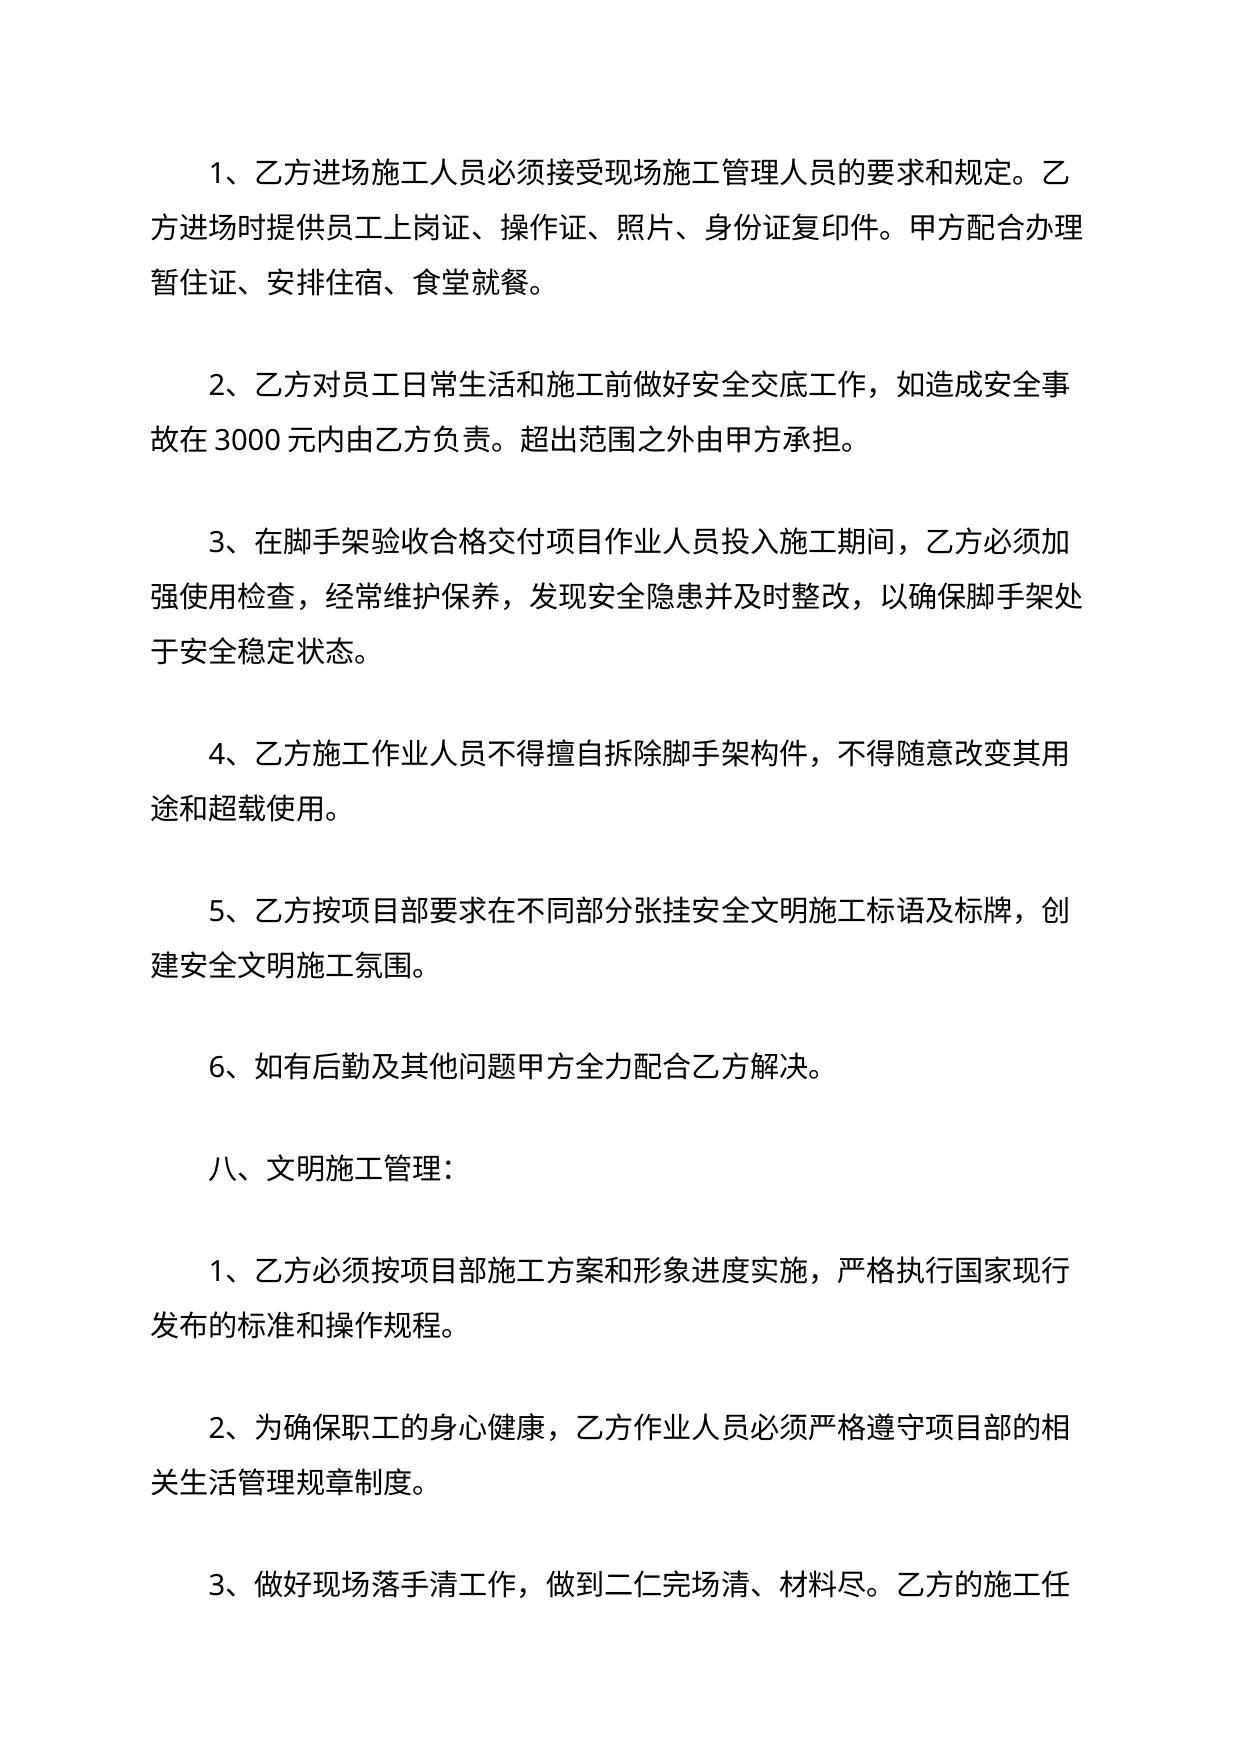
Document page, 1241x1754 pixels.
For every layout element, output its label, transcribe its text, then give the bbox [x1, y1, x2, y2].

text 2、乙方对员工日常生活和施工前做好安全交底工作，如造成安全事故在3000元内由乙方负责。超出范围之外由甲方承担。 [150, 362, 1090, 459]
text 6、如有后勤及其他问题甲方全力配合乙方解决。 [150, 1044, 1090, 1086]
text 八、文明施工管理： [150, 1146, 1090, 1188]
text 5、乙方按项目部要求在不同部分张挂安全文明施工标语及标牌，创建安全文明施工氛围。 [150, 887, 1090, 984]
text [150, 1561, 1090, 1603]
text 2、为确保职工的身心健康，乙方作业人员必须严格遵守项目部的相关生活管理规章制度。 [150, 1404, 1090, 1502]
text 1、乙方必须按项目部施工方案和形象进度实施，严格执行国家现行发布的标准和操作规程。 [150, 1248, 1090, 1345]
text 4、乙方施工作业人员不得擅自拆除脚手架构件，不得随意改变其用途和超载使用。 [150, 730, 1090, 828]
text 1、乙方进场施工人员必须接受现场施工管理人员的要求和规定。乙方进场时提供员工上岗证、操作证、照片、身份证复印件。甲方配合办理暂住证、安排住宿、食堂就餐。 [150, 150, 1090, 302]
text 3、在脚手架验收合格交付项目作业人员投入施工期间，乙方必须加强使用检查，经常维护保养，发现安全隐患并及时整改，以确保脚手架处于安全稳定状态。 [150, 519, 1090, 671]
